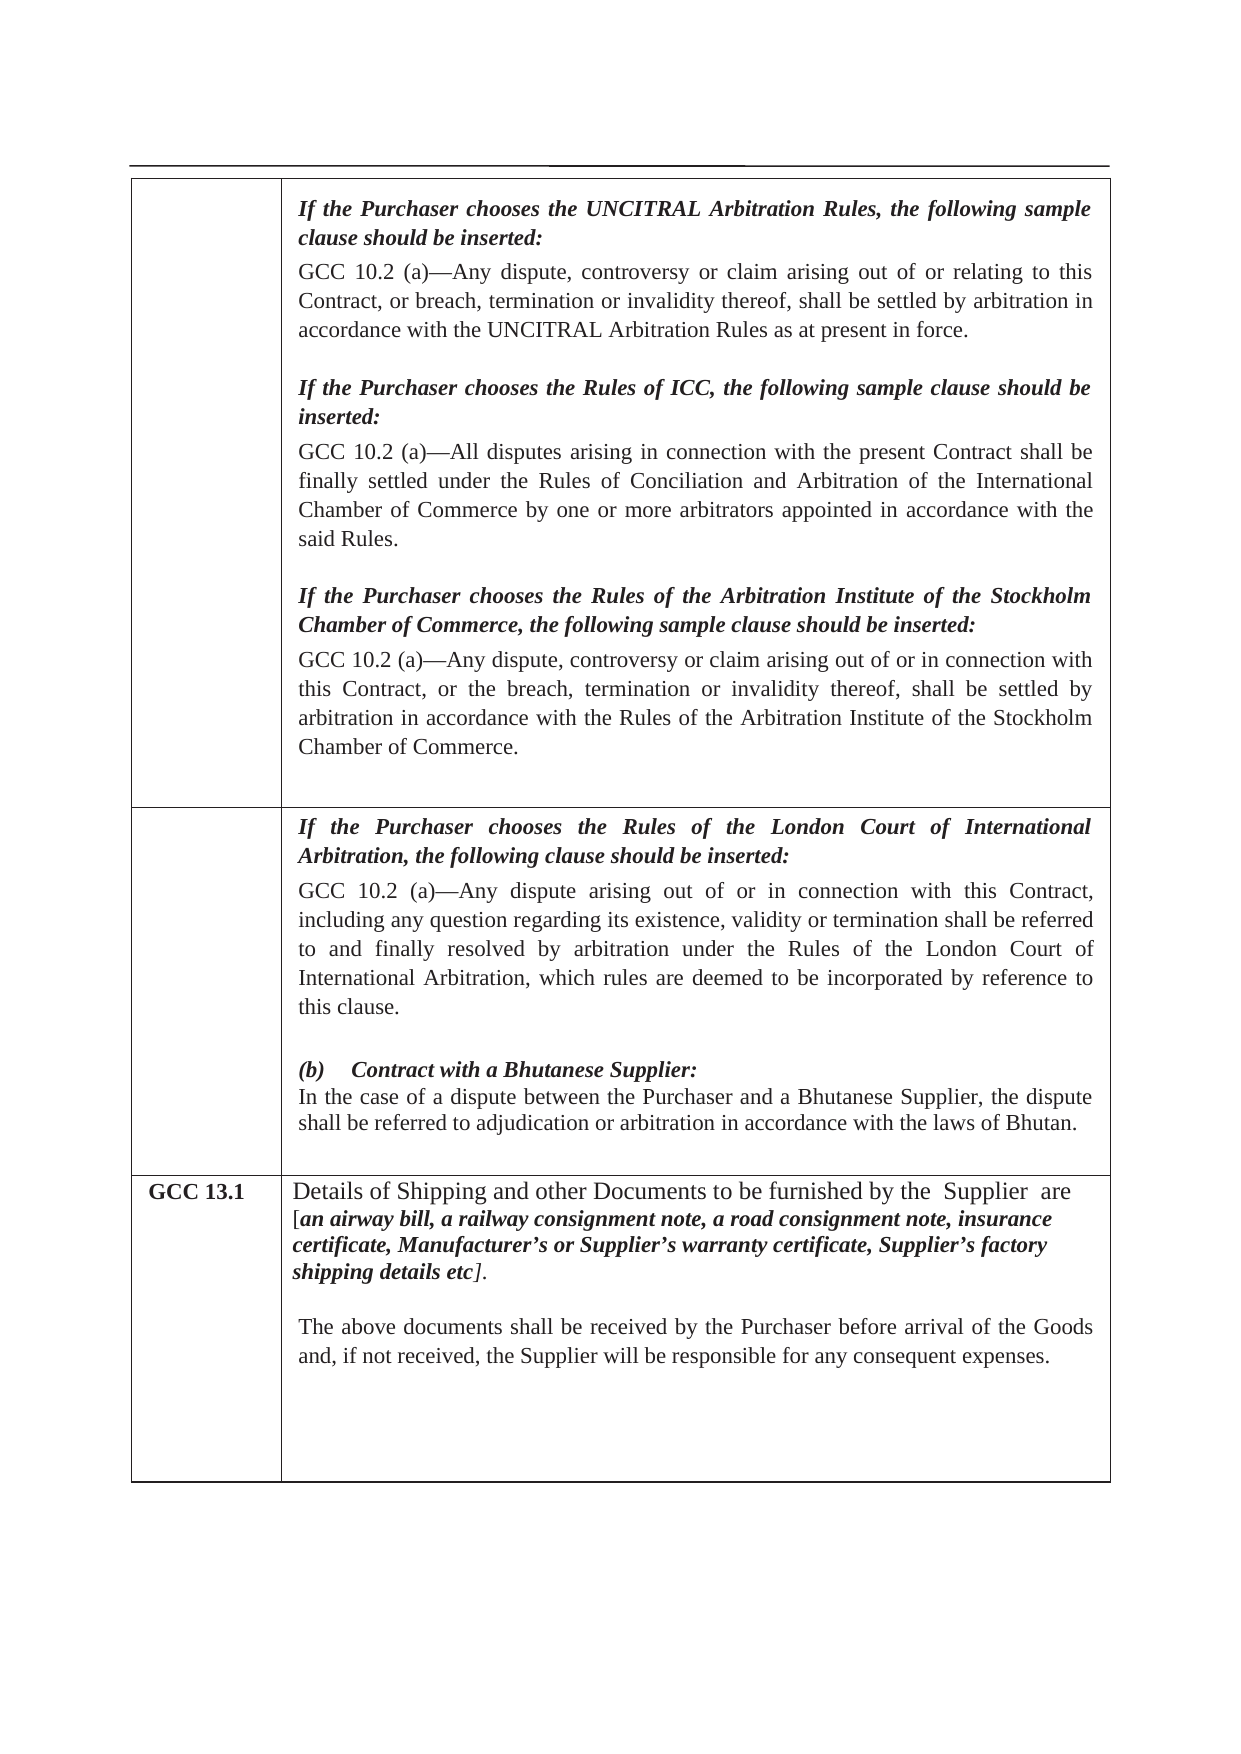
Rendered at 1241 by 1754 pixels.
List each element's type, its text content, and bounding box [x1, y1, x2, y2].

table_cell If the Purchaser chooses the Rules of the London Court of International Arbitration, the following clause should be inserted: GCC 10.2 (a)—Any dispute arising out of or in connection with this Contract, including any question regarding its existence, validity or termination shall be referred to and finally resolved by arbitration under the Rules of the London Court of International Arbitration, which rules are deemed to be incorporated by reference to this clause. (b) Contract with a Bhutanese Supplier: In the case of a dispute between the Purchaser and a Bhutanese Supplier, the dispute shall be referred to adjudication or arbitration in accordance with the laws of Bhutan. [282, 808, 1110, 1175]
table_cell [132, 808, 281, 1175]
table_header [132, 179, 281, 807]
table_cell GCC 13.1 [132, 1176, 281, 1481]
table_cell Details of Shipping and other Documents to be furnished by the Supplier are [an airway bill, a railway consignment note, a road consignment note, insurance certificate, Manufacturer’s or Supplier’s warranty certificate, Supplier’s factory shipping details etc]. The above documents shall be received by the Purchaser before arrival of the Goods and, if not received, the Supplier will be responsible for any consequent expenses. [282, 1176, 1110, 1481]
table_header If the Purchaser chooses the UNCITRAL Arbitration Rules, the following sample clause should be inserted: GCC 10.2 (a)—Any dispute, controversy or claim arising out of or relating to this Contract, or breach, termination or invalidity thereof, shall be settled by arbitration in accordance with the UNCITRAL Arbitration Rules as at present in force. If the Purchaser chooses the Rules of ICC, the following sample clause should be inserted: GCC 10.2 (a)—All disputes arising in connection with the present Contract shall be finally settled under the Rules of Conciliation and Arbitration of the International Chamber of Commerce by one or more arbitrators appointed in accordance with the said Rules. If the Purchaser chooses the Rules of the Arbitration Institute of the Stockholm Chamber of Commerce, the following sample clause should be inserted: GCC 10.2 (a)—Any dispute, controversy or claim arising out of or in connection with this Contract, or the breach, termination or invalidity thereof, shall be settled by arbitration in accordance with the Rules of the Arbitration Institute of the Stockholm Chamber of Commerce. [282, 179, 1110, 807]
